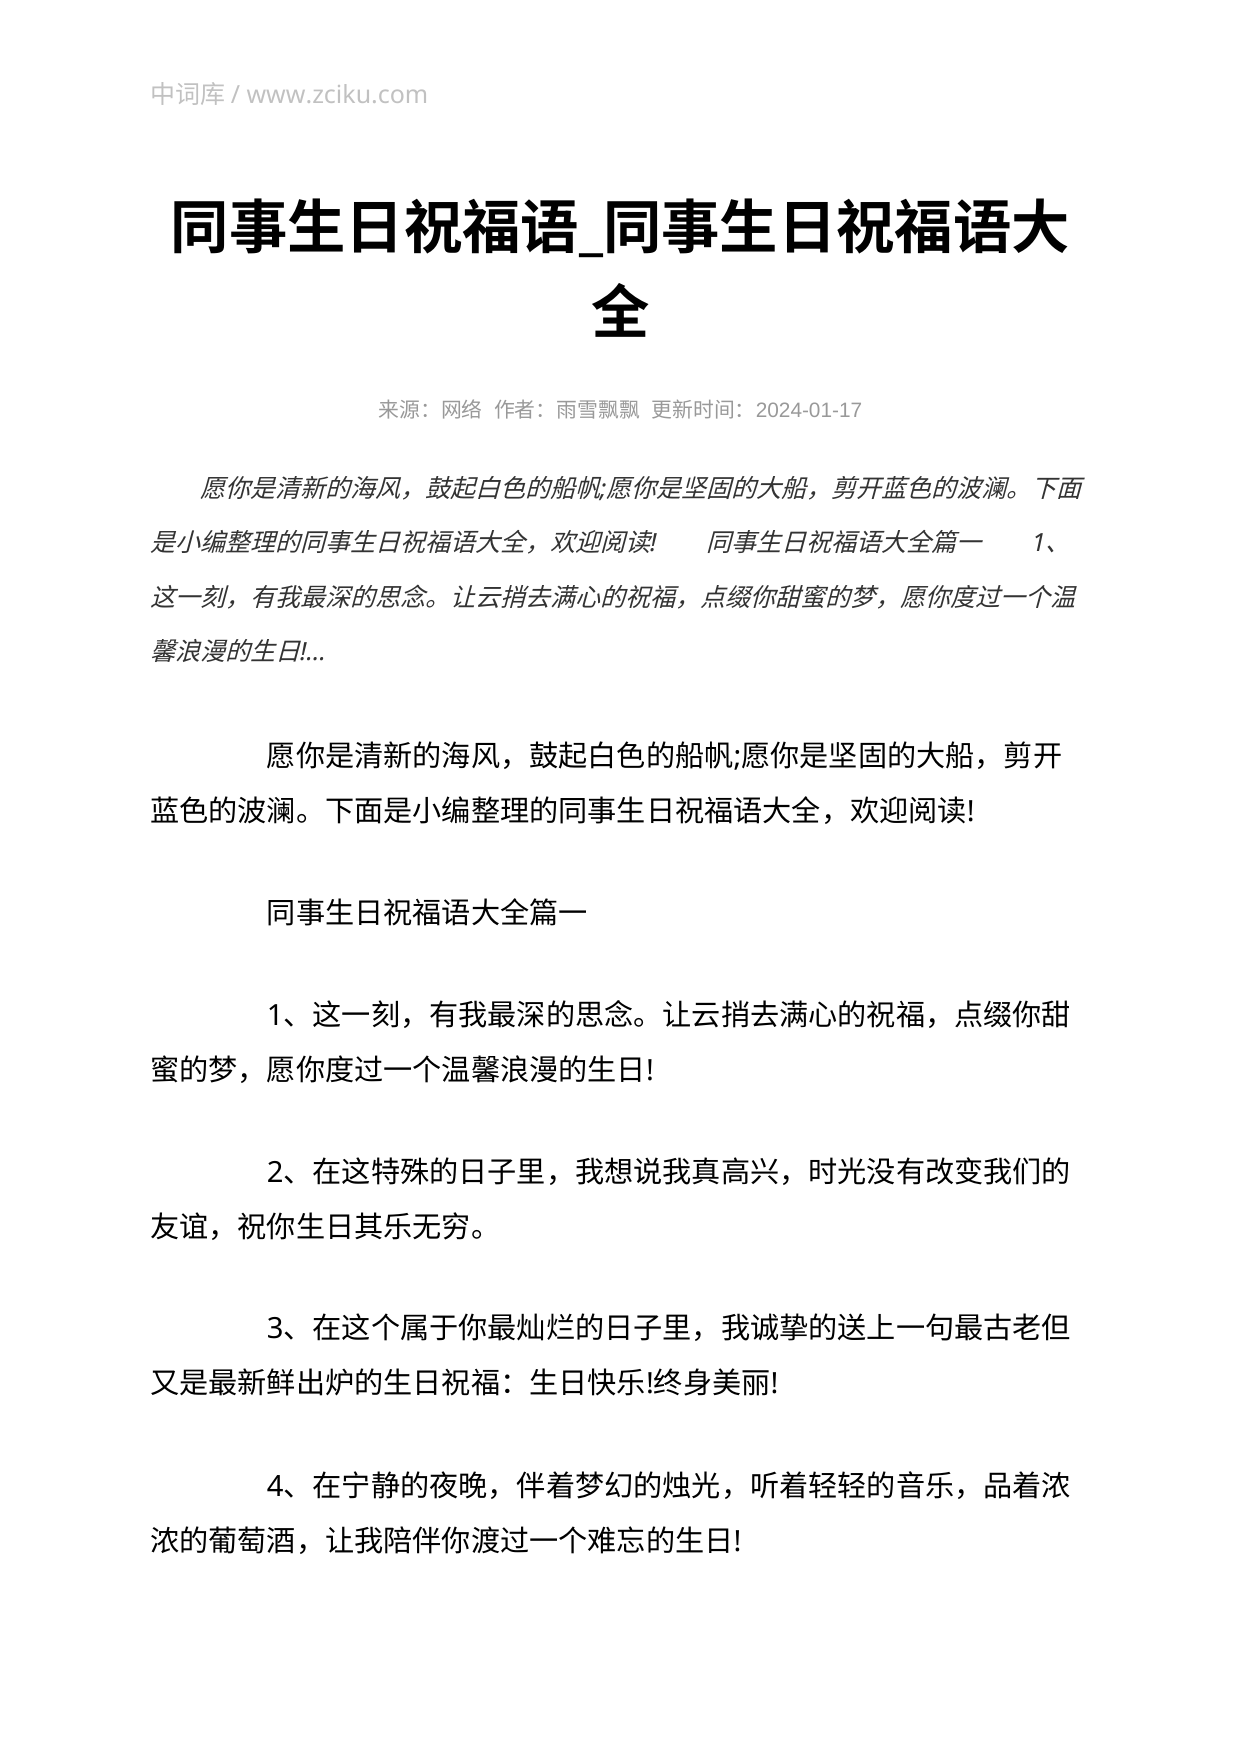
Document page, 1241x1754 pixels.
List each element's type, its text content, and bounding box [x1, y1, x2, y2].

text 3、在这个属于你最灿烂的日子里，我诚挚的送上一句最古老但又是最新鲜出炉的生日祝福：生日快乐!终身美丽! [150, 1305, 1090, 1402]
subtitle 同事生日祝福语_同事生日祝福语大全 [150, 181, 1090, 351]
text 愿你是清新的海风，鼓起白色的船帆;愿你是坚固的大船，剪开蓝色的波澜。下面是小编整理的同事生日祝福语大全，欢迎阅读! [150, 733, 1090, 830]
text 4、在宁静的夜晚，伴着梦幻的烛光，听着轻轻的音乐，品着浓浓的葡萄酒，让我陪伴你渡过一个难忘的生日! [150, 1462, 1090, 1559]
text 愿你是清新的海风，鼓起白色的船帆;愿你是坚固的大船，剪开蓝色的波澜。下面是小编整理的同事生日祝福语大全，欢迎阅读! 同事生日祝福语大全篇一 1、这一刻，有我最深的思念。让云捎去满心的祝福，点缀你甜蜜的梦，愿你度过一个温馨浪漫的生日!... [150, 468, 1090, 668]
text 同事生日祝福语大全篇一 [150, 889, 1090, 932]
text 2、在这特殊的日子里，我想说我真高兴，时光没有改变我们的友谊，祝你生日其乐无穷。 [150, 1148, 1090, 1246]
text 来源：网络 作者：雨雪飘飘 更新时间：2024-01-17 [150, 397, 1090, 421]
text 1、这一刻，有我最深的思念。让云捎去满心的祝福，点缀你甜蜜的梦，愿你度过一个温馨浪漫的生日! [150, 991, 1090, 1089]
